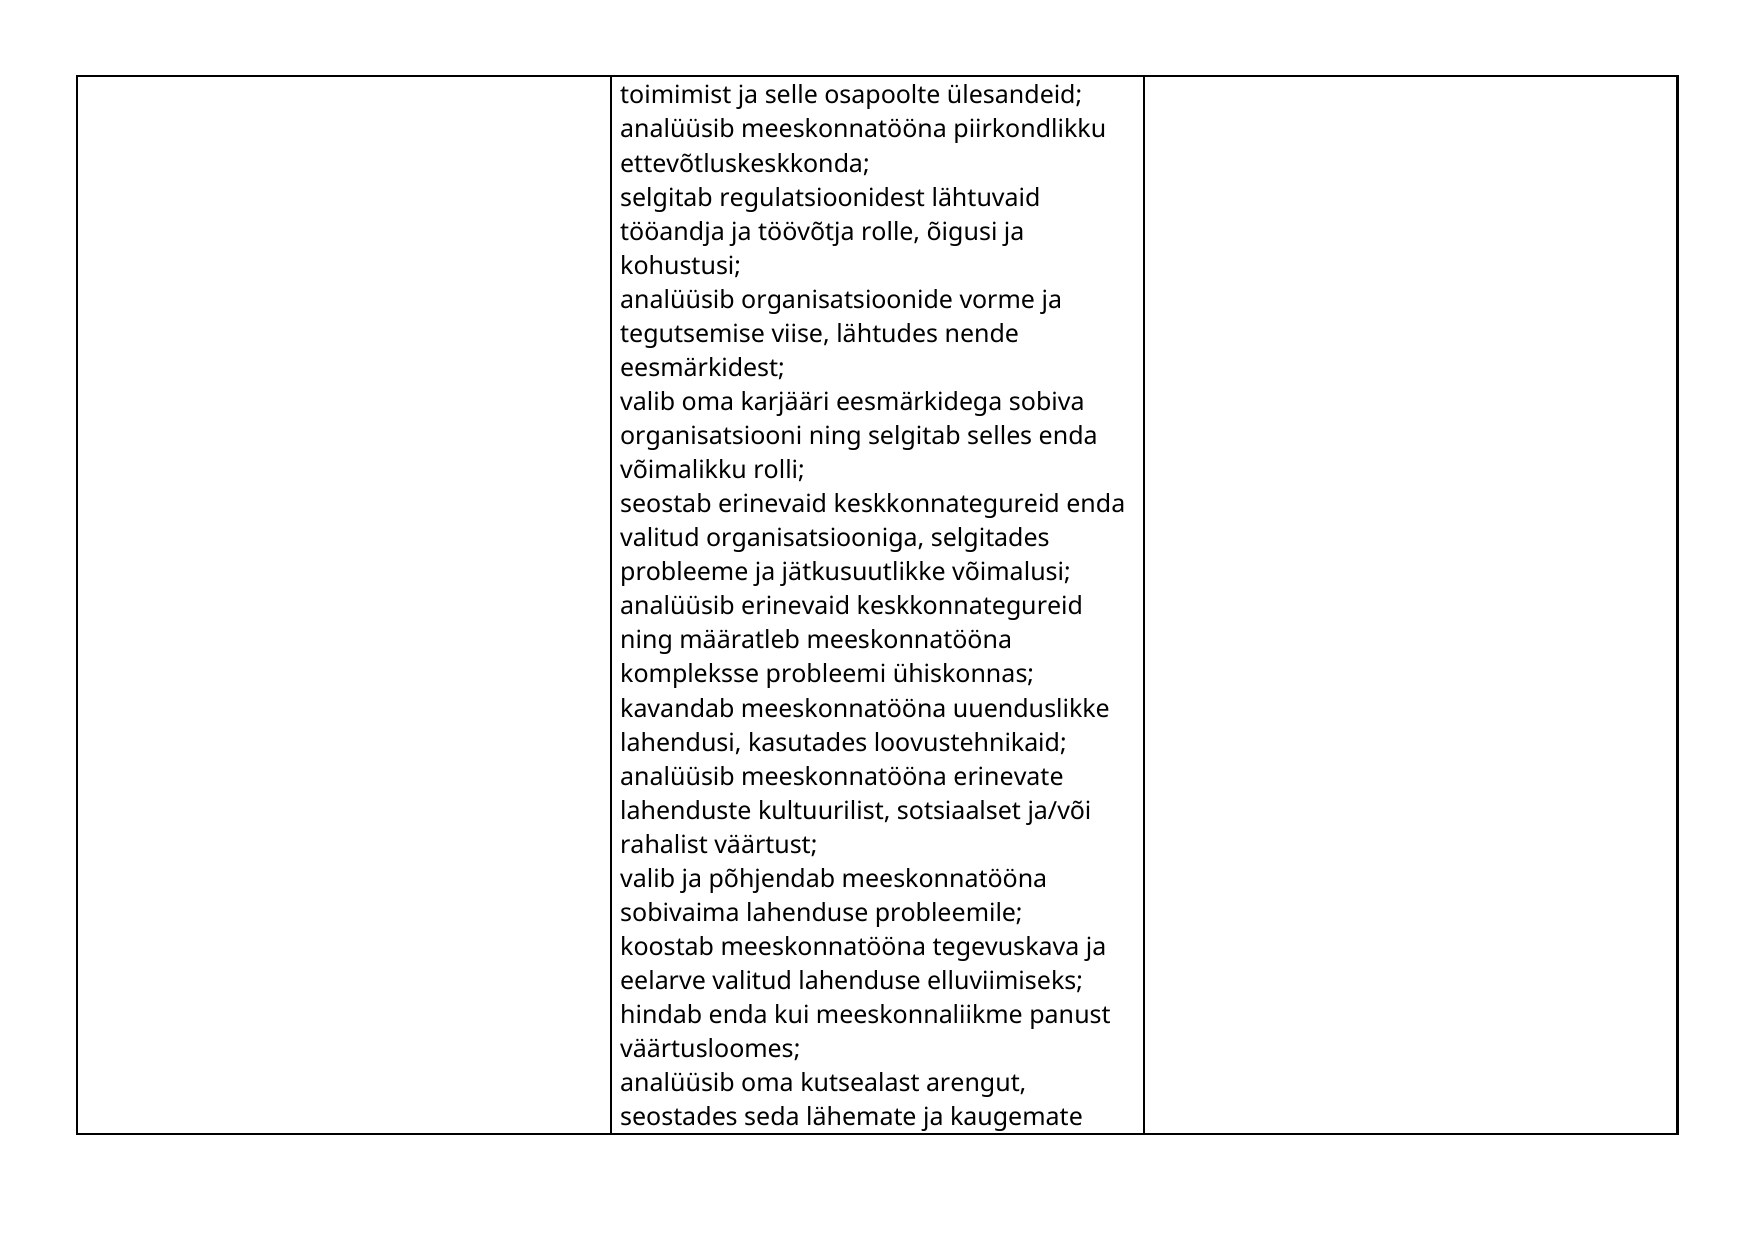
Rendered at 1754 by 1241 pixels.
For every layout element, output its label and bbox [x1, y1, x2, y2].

table_cell [78, 77, 610, 1133]
table_cell [612, 77, 1143, 1133]
table_cell [1145, 77, 1676, 1133]
